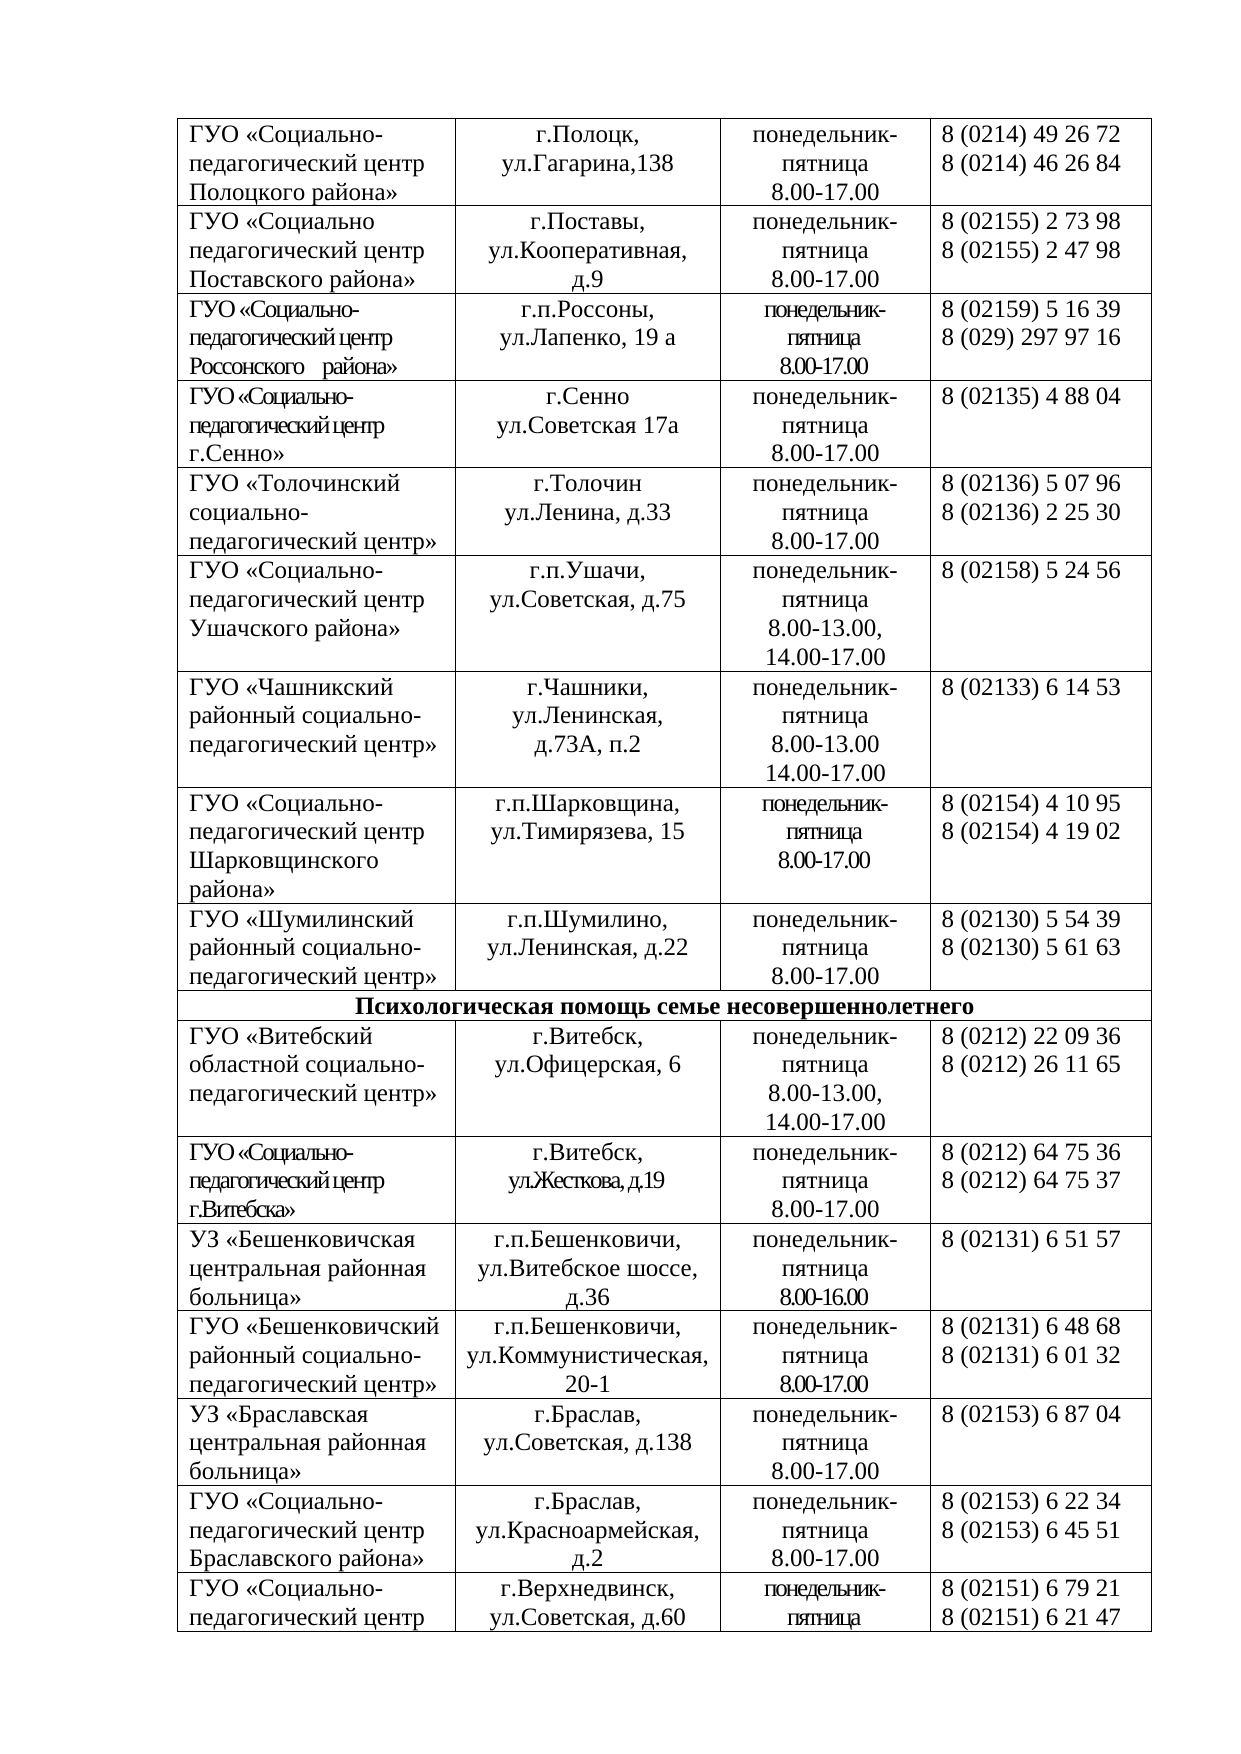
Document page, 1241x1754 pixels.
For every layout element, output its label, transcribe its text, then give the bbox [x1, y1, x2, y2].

table_cell понедельник-пятница 8.00-17.00 [721, 904, 930, 990]
table_cell понедельник-пятница 8.00-17.00 [721, 1399, 930, 1485]
table_cell г.Сенно ул.Советская 17а [456, 381, 720, 467]
table_cell ГУО «Социально-педагогический центр Россонского района» [178, 294, 455, 380]
table_cell УЗ «Браславская центральная районная больница» [178, 1399, 455, 1485]
table_cell г.Браслав, ул.Советская, д.138 [456, 1399, 720, 1485]
table_cell ГУО «Социально-педагогический центр Браславского района» [178, 1486, 455, 1572]
table_cell г.п.Бешенковичи, ул.Коммунистическая, 20-1 [456, 1311, 720, 1398]
table_cell понедельник-пятница 8.00-17.00 [721, 468, 930, 554]
table_cell г.п.Ушачи, ул.Советская, д.75 [456, 556, 720, 671]
table_cell г.Поставы, ул.Кооперативная, д.9 [456, 206, 720, 293]
table_cell 8 (02153) 6 22 34 8 (02153) 6 45 51 [931, 1486, 1151, 1572]
table_cell понедельник-пятница 8.00-13.00 14.00-17.00 [721, 672, 930, 787]
table_cell 8 (02131) 6 51 57 [931, 1224, 1151, 1310]
table_cell 8 (0212) 64 75 36 8 (0212) 64 75 37 [931, 1137, 1151, 1223]
table_cell понедельник-пятница 8.00-13.00, 14.00-17.00 [721, 556, 930, 671]
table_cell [456, 1573, 720, 1631]
table_cell 8 (02133) 6 14 53 [931, 672, 1151, 787]
table_cell 8 (02153) 6 87 04 [931, 1399, 1151, 1485]
table_cell 8 (0212) 22 09 36 8 (0212) 26 11 65 [931, 1021, 1151, 1136]
table_cell г.Витебск, ул.Жесткова, д.19 [456, 1137, 720, 1223]
table_cell 8 (0214) 49 26 72 8 (0214) 46 26 84 [931, 119, 1151, 205]
table_cell 8 (02155) 2 73 98 8 (02155) 2 47 98 [931, 206, 1151, 293]
table_cell понедельник-пятница 8.00-17.00 [721, 1311, 930, 1398]
table_cell понедельник-пятница 8.00-17.00 [721, 788, 930, 903]
table_cell г.Чашники, ул.Ленинская, д.73А, п.2 [456, 672, 720, 787]
table_cell г.Витебск, ул.Офицерская, 6 [456, 1021, 720, 1136]
table_cell г.Полоцк, ул.Гагарина,138 [456, 119, 720, 205]
table_cell понедельник-пятница 8.00-17.00 [721, 1137, 930, 1223]
table_cell понедельник-пятница 8.00-17.00 [721, 206, 930, 293]
table_cell ГУО «Социально-педагогический центр г.Сенно» [178, 381, 455, 467]
table_cell 8 (02158) 5 24 56 [931, 556, 1151, 671]
table_cell г.п.Бешенковичи, ул.Витебское шоссе, д.36 [456, 1224, 720, 1310]
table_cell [178, 1573, 455, 1631]
table_cell 8 (02130) 5 54 39 8 (02130) 5 61 63 [931, 904, 1151, 990]
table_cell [931, 1573, 1151, 1631]
table_cell ГУО «Чашникский районный социально-педагогический центр» [178, 672, 455, 787]
table_cell понедельник-пятница 8.00-16.00 [721, 1224, 930, 1310]
table_cell понедельник-пятница 8.00-17.00 [721, 294, 930, 380]
table_cell Психологическая помощь семье несовершеннолетнего [178, 991, 1151, 1020]
table_cell понедельник-пятница 8.00-17.00 [721, 1486, 930, 1572]
table_cell ГУО «Социально-педагогический центр Шарковщинского района» [178, 788, 455, 903]
table_cell 8 (02131) 6 48 68 8 (02131) 6 01 32 [931, 1311, 1151, 1398]
table_cell ГУО «Витебский областной социально-педагогический центр» [178, 1021, 455, 1136]
table_cell ГУО «Толочинский социально-педагогический центр» [178, 468, 455, 554]
table_cell ГУО «Социально педагогический центр Поставского района» [178, 206, 455, 293]
table_cell г.п.Шарковщина, ул.Тимирязева, 15 [456, 788, 720, 903]
table_cell г.Браслав, ул.Красноармейская, д.2 [456, 1486, 720, 1572]
table_cell г.п.Россоны, ул.Лапенко, 19 а [456, 294, 720, 380]
table_cell 8 (02135) 4 88 04 [931, 381, 1151, 467]
table_cell ГУО «Шумилинский районный социально-педагогический центр» [178, 904, 455, 990]
table_cell 8 (02159) 5 16 39 8 (029) 297 97 16 [931, 294, 1151, 380]
table_cell понедельник-пятница 8.00-13.00, 14.00-17.00 [721, 1021, 930, 1136]
table_cell понедельник-пятница 8.00-17.00 [721, 381, 930, 467]
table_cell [721, 1573, 930, 1631]
table_cell УЗ «Бешенковичская центральная районная больница» [178, 1224, 455, 1310]
table_cell ГУО «Социально-педагогический центр Полоцкого района» [178, 119, 455, 205]
table_cell 8 (02154) 4 10 95 8 (02154) 4 19 02 [931, 788, 1151, 903]
table_cell ГУО «Бешенковичский районный социально-педагогический центр» [178, 1311, 455, 1398]
table_cell 8 (02136) 5 07 96 8 (02136) 2 25 30 [931, 468, 1151, 554]
table_cell г.Толочин ул.Ленина, д.33 [456, 468, 720, 554]
table_cell понедельник-пятница 8.00-17.00 [721, 119, 930, 205]
table_cell г.п.Шумилино, ул.Ленинская, д.22 [456, 904, 720, 990]
table_cell ГУО «Социально-педагогический центр Ушачского района» [178, 556, 455, 671]
